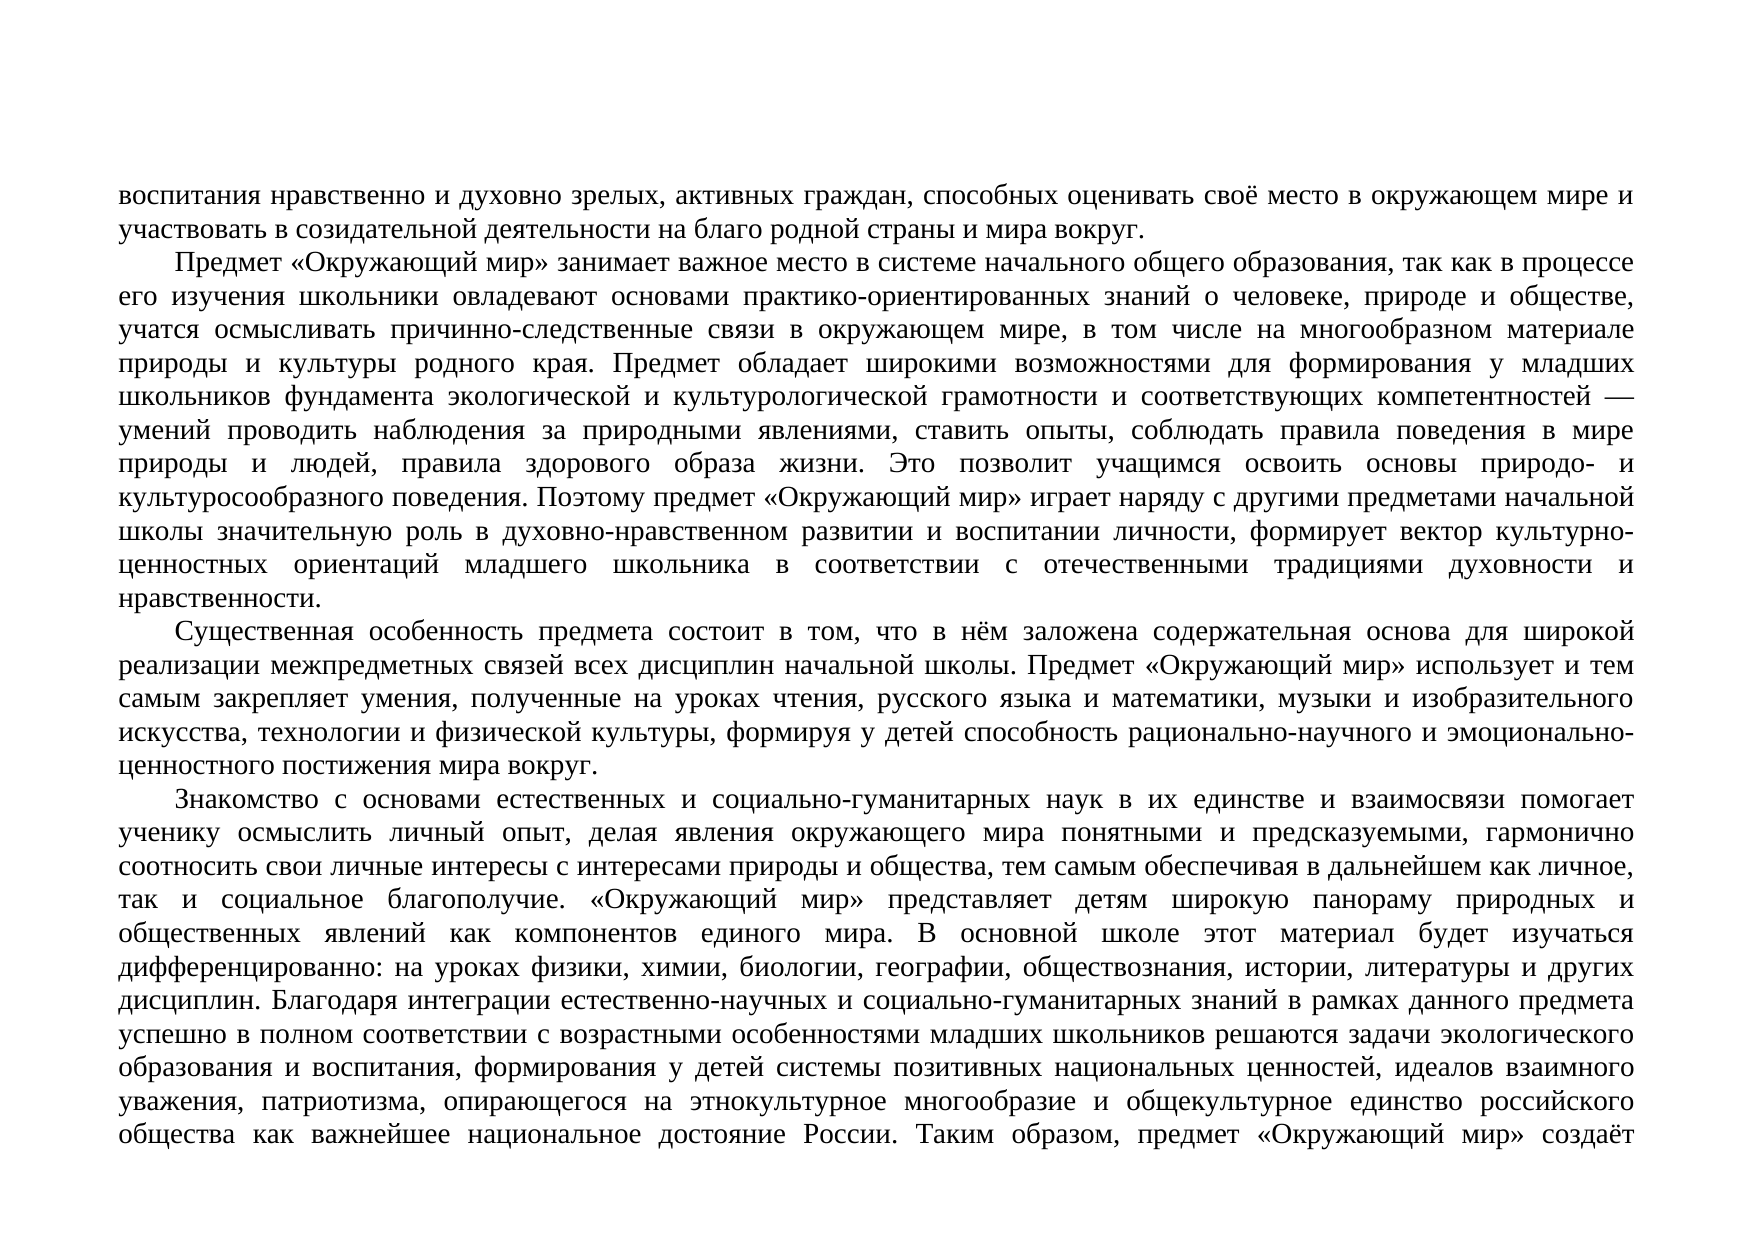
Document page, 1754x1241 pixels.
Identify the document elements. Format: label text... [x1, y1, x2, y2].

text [118, 177, 1636, 244]
text Предмет «Окружающий мир» занимает важное место в системе начального общего образования, так как в процессе его изучения школьники овладевают основами практико-ориентированных знаний о человеке, природе и обществе, учатся осмысливать причинно-следственные связи в окружающем мире, в том числе на многообразном материале природы и культуры родного края. Предмет обладает широкими возможностями для формирования у младших школьников фундамента экологической и культурологической грамотности и соответствующих компетентностей — умений проводить наблюдения за природными явлениями, ставить опыты, соблюдать правила поведения в мире природы и людей, правила здорового образа жизни. Это позволит учащимся освоить основы природо- и культуросообразного поведения. Поэтому предмет «Окружающий мир» играет наряду с другими предметами начальной школы значительную роль в духовно-нравственном развитии и воспитании личности, формирует вектор культурно-ценностных ориентаций младшего школьника в соответствии с отечественными традициями духовности и нравственности. [118, 244, 1636, 613]
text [118, 781, 1636, 1150]
text Существенная особенность предмета состоит в том, что в нём заложена содержательная основа для широкой реализации межпредметных связей всех дисциплин начальной школы. Предмет «Окружающий мир» использует и тем самым закрепляет умения, полученные на уроках чтения, русского языка и математики, музыки и изобразительного искусства, технологии и физической культуры, формируя у детей способность рационально-научного и эмоционально-ценностного постижения мира вокруг. [118, 613, 1636, 781]
